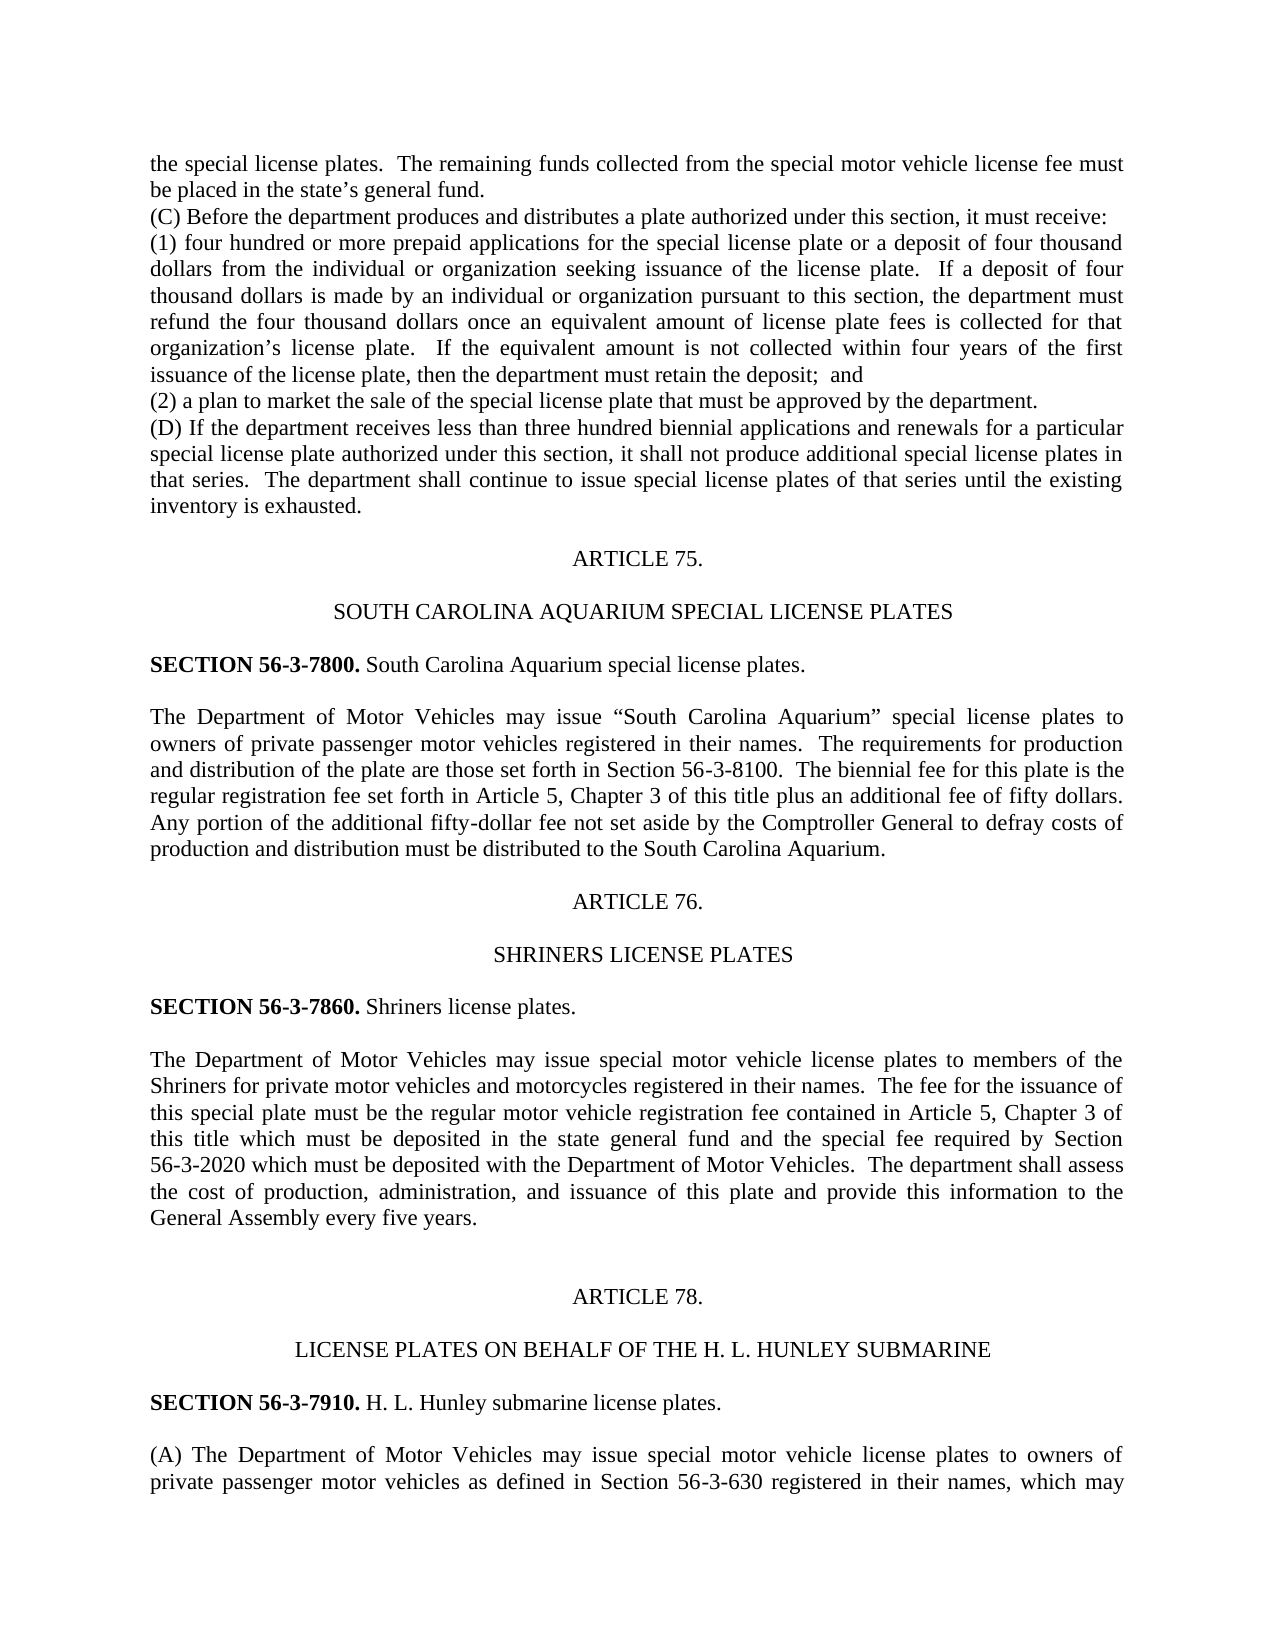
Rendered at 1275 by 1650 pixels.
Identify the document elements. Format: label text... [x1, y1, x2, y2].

text SOUTH CAROLINA AQUARIUM SPECIAL LICENSE PLATES [150, 598, 1125, 624]
text ARTICLE 76. [150, 888, 1125, 914]
text The Department of Motor Vehicles may issue special motor vehicle license plates to members of the Shriners for private motor vehicles and motorcycles registered in their names. The fee for the issuance of this special plate must be the regular motor vehicle registration fee contained in Article 5, Chapter 3 of this title which must be deposited in the state general fund and the special fee required by Section 56-3-2020 which must be deposited with the Department of Motor Vehicles. The department shall assess the cost of production, administration, and issuance of this plate and provide this information to the General Assembly every five years. [150, 1046, 1125, 1231]
text (1) four hundred or more prepaid applications for the special license plate or a deposit of four thousand dollars from the individual or organization seeking issuance of the license plate. If a deposit of four thousand dollars is made by an individual or organization pursuant to this section, the department must refund the four thousand dollars once an equivalent amount of license plate fees is collected for that organization’s license plate. If the equivalent amount is not collected within four years of the first issuance of the license plate, then the department must retain the deposit; and [150, 229, 1125, 387]
text SECTION 56-3-7910. H. L. Hunley submarine license plates. [150, 1389, 1125, 1415]
text SECTION 56-3-7800. South Carolina Aquarium special license plates. [150, 651, 1125, 677]
text ARTICLE 78. [150, 1283, 1125, 1309]
text ARTICLE 75. [150, 545, 1125, 572]
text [150, 150, 1125, 203]
text SECTION 56-3-7860. Shriners license plates. [150, 993, 1125, 1020]
text (C) Before the department produces and distributes a plate authorized under this section, it must receive: [150, 203, 1125, 229]
text LICENSE PLATES ON BEHALF OF THE H. L. HUNLEY SUBMARINE [150, 1336, 1125, 1362]
text (2) a plan to market the sale of the special license plate that must be approved by the department. [150, 387, 1125, 413]
text The Department of Motor Vehicles may issue “South Carolina Aquarium” special license plates to owners of private passenger motor vehicles registered in their names. The requirements for production and distribution of the plate are those set forth in Section 56-3-8100. The biennial fee for this plate is the regular registration fee set forth in Article 5, Chapter 3 of this title plus an additional fee of fifty dollars. Any portion of the additional fifty-dollar fee not set aside by the Comptroller General to defray costs of production and distribution must be distributed to the South Carolina Aquarium. [150, 703, 1125, 862]
text SHRINERS LICENSE PLATES [150, 941, 1125, 967]
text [150, 1441, 1125, 1494]
text (D) If the department receives less than three hundred biennial applications and renewals for a particular special license plate authorized under this section, it shall not produce additional special license plates in that series. The department shall continue to issue special license plates of that series until the existing inventory is exhausted. [150, 413, 1125, 519]
